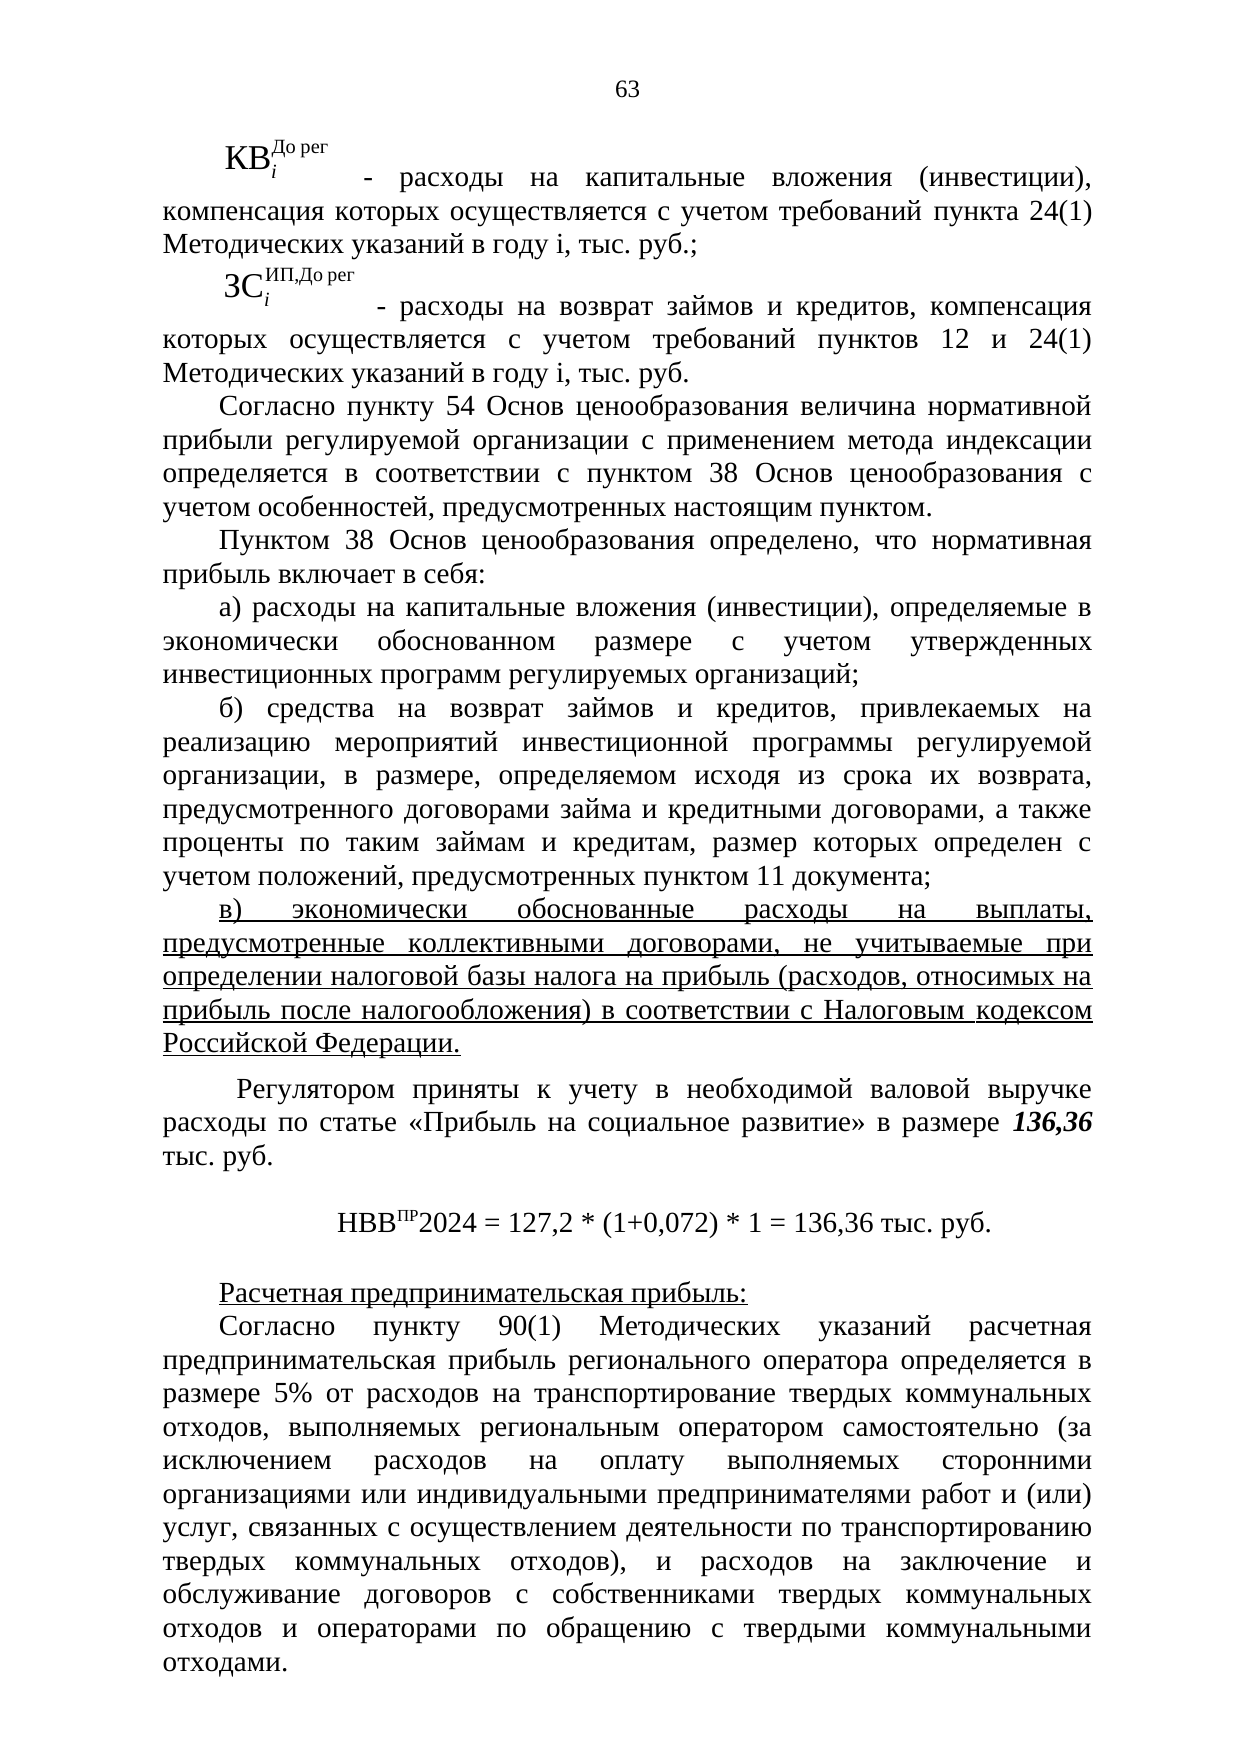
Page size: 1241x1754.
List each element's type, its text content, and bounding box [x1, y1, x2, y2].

text в) экономически обоснованные расходы на выплаты, предусмотренные коллективными договорами, не учитываемые при определении налоговой базы налога на прибыль (расходов, относимых на прибыль после налогообложения) в соответствии с Налоговым кодексом Российской Федерации. [162, 1022, 1092, 1059]
text Согласно пункту 54 Основ ценообразования величина нормативной прибыли регулируемой организации с применением метода индексации определяется в соответствии с пунктом 38 Основ ценообразования с учетом особенностей, предусмотренных настоящим пунктом. [162, 388, 1092, 522]
text Расчетная предпринимательская прибыль: [162, 1275, 1092, 1308]
text в) экономически обоснованные расходы на выплаты, предусмотренные коллективными договорами, не учитываемые при определении налоговой базы налога на прибыль (расходов, относимых на прибыль после налогообложения) в соответствии с Налоговым кодексом Российской Федерации. [162, 891, 1092, 954]
text - расходы на возврат займов и кредитов, компенсация которых осуществляется с учетом требований пунктов 12 и 24(1) Методических указаний в году i, тыс. руб. [162, 260, 1092, 388]
text Регулятором приняты к учету в необходимой валовой выручке расходы по статье «Прибыль на социальное развитие» в размере 136,36 тыс. руб. [162, 1071, 1092, 1172]
text Согласно пункту 90(1) Методических указаний расчетная предпринимательская прибыль регионального оператора определяется в размере 5% от расходов на транспортирование твердых коммунальных отходов, выполняемых региональным оператором самостоятельно (за исключением расходов на оплату выполняемых сторонними организациями или индивидуальными предпринимателями работ и (или) услуг, связанных с осуществлением деятельности по транспортированию твердых коммунальных отходов), и расходов на заключение и обслуживание договоров с собственниками твердых коммунальных отходов и операторами по обращению с твердыми коммунальными отходами. [162, 1308, 1092, 1677]
text НВВПР2024 = 127,2 * (1+0,072) * 1 = 136,36 тыс. руб. [162, 1205, 1092, 1239]
text в) экономически обоснованные расходы на выплаты, предусмотренные коллективными договорами, не учитываемые при определении налоговой базы налога на прибыль (расходов, относимых на прибыль после налогообложения) в соответствии с Налоговым кодексом Российской Федерации. [162, 989, 1092, 1021]
text Пунктом 38 Основ ценообразования определено, что нормативная прибыль включает в себя: [162, 522, 1092, 589]
text б) средства на возврат займов и кредитов, привлекаемых на реализацию мероприятий инвестиционной программы регулируемой организации, в размере, определяемом исходя из срока их возврата, предусмотренного договорами займа и кредитными договорами, а также проценты по таким займам и кредитам, размер которых определен с учетом положений, предусмотренных пунктом 11 документа; [162, 690, 1092, 891]
text а) расходы на капитальные вложения (инвестиции), определяемые в экономически обоснованном размере с учетом утвержденных инвестиционных программ регулируемых организаций; [162, 589, 1092, 690]
text - расходы на капитальные вложения (инвестиции), компенсация которых осуществляется с учетом требований пункта 24(1) Методических указаний в году i, тыс. руб.; [162, 131, 1092, 260]
text в) экономически обоснованные расходы на выплаты, предусмотренные коллективными договорами, не учитываемые при определении налоговой базы налога на прибыль (расходов, относимых на прибыль после налогообложения) в соответствии с Налоговым кодексом Российской Федерации. [162, 955, 1092, 988]
